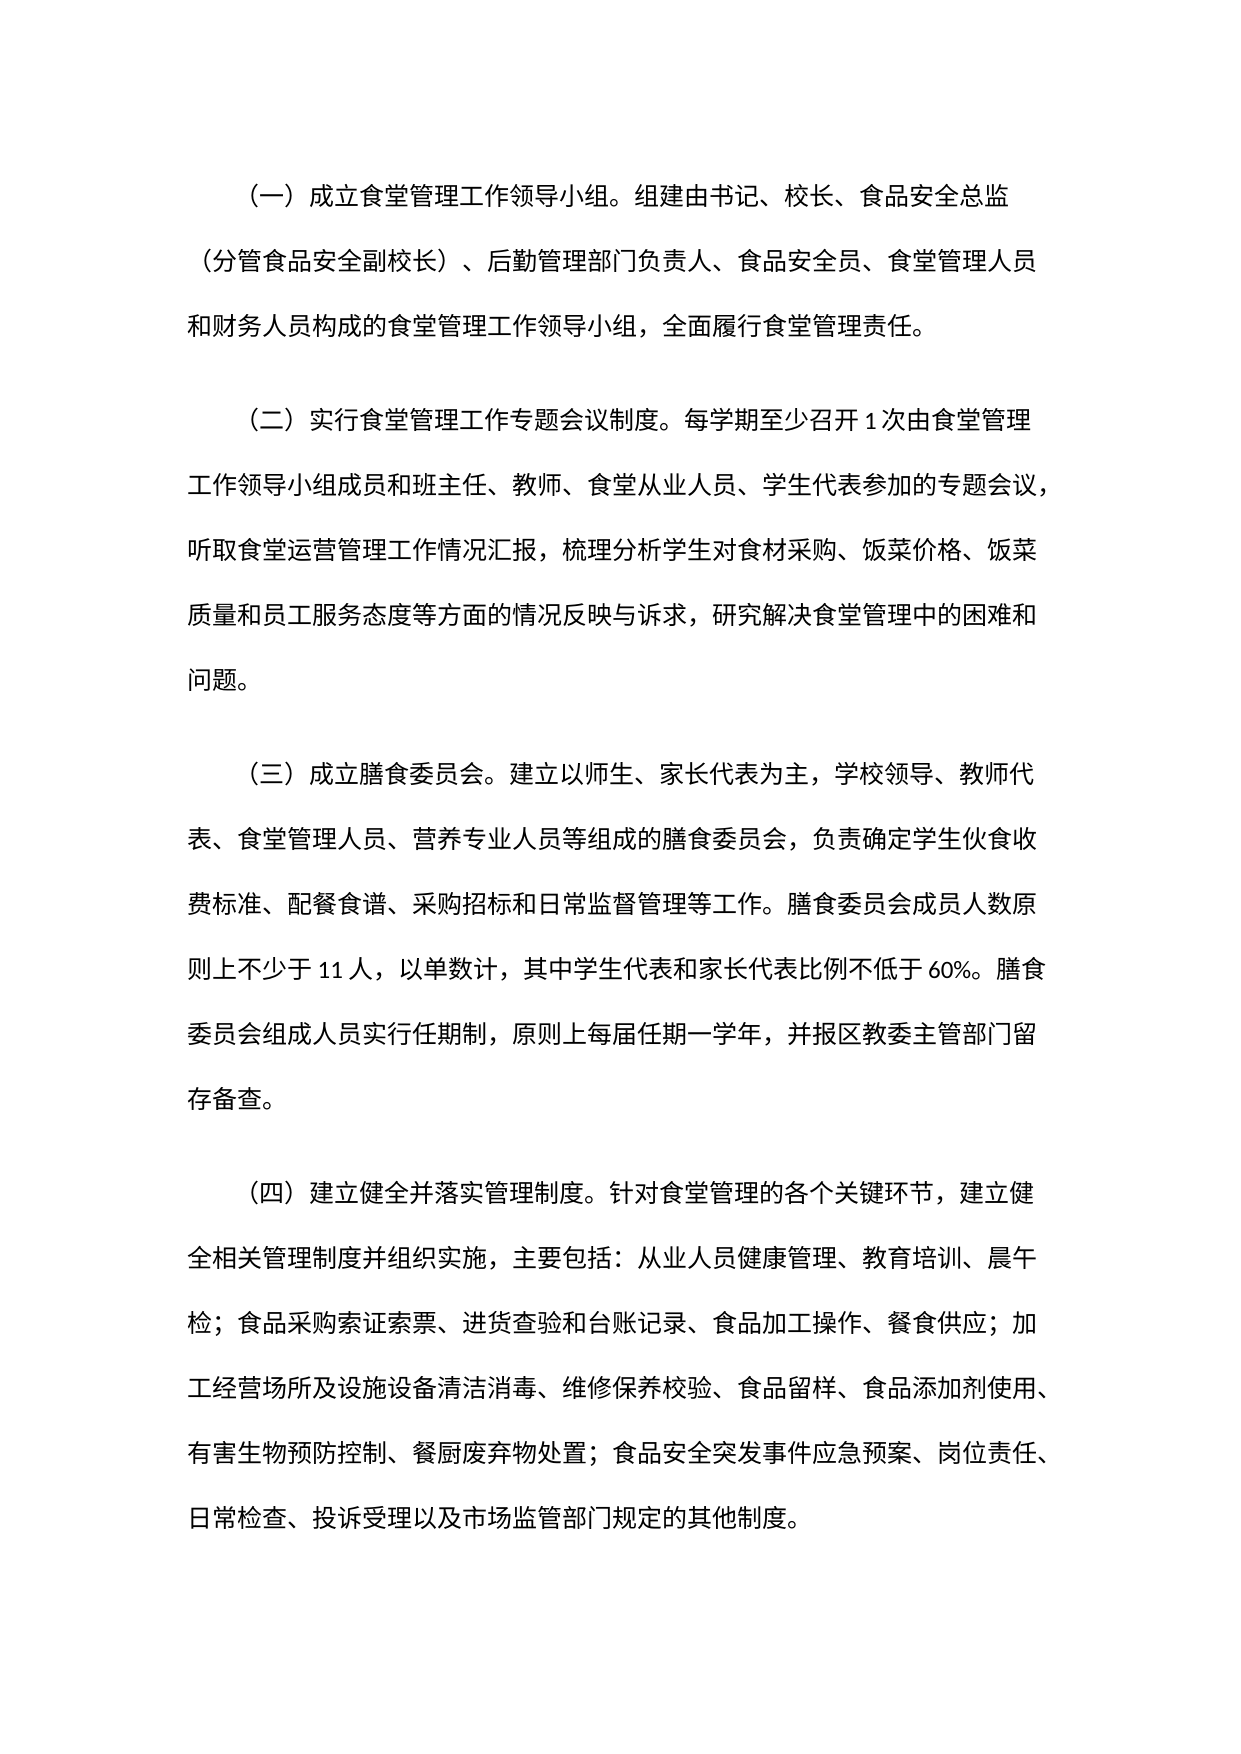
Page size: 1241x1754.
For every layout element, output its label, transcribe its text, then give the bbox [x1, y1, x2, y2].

text （三）成立膳食委员会。建立以师生、家长代表为主，学校领导、教师代表、食堂管理人员、营养专业人员等组成的膳食委员会，负责确定学生伙食收费标准、配餐食谱、采购招标和日常监督管理等工作。膳食委员会成员人数原则上不少于11人，以单数计，其中学生代表和家长代表比例不低于60%。膳食委员会组成人员实行任期制，原则上每届任期一学年，并报区教委主管部门留存备查。 [187, 740, 1053, 1130]
text （二）实行食堂管理工作专题会议制度。每学期至少召开1次由食堂管理工作领导小组成员和班主任、教师、食堂从业人员、学生代表参加的专题会议，听取食堂运营管理工作情况汇报，梳理分析学生对食材采购、饭菜价格、饭菜质量和员工服务态度等方面的情况反映与诉求，研究解决食堂管理中的困难和问题。 [187, 386, 1053, 711]
text （一）成立食堂管理工作领导小组。组建由书记、校长、食品安全总监（分管食品安全副校长）、后勤管理部门负责人、食品安全员、食堂管理人员和财务人员构成的食堂管理工作领导小组，全面履行食堂管理责任。 [187, 162, 1053, 357]
text （四）建立健全并落实管理制度。针对食堂管理的各个关键环节，建立健全相关管理制度并组织实施，主要包括：从业人员健康管理、教育培训、晨午检；食品采购索证索票、进货查验和台账记录、食品加工操作、餐食供应；加工经营场所及设施设备清洁消毒、维修保养校验、食品留样、食品添加剂使用、有害生物预防控制、餐厨废弃物处置；食品安全突发事件应急预案、岗位责任、日常检查、投诉受理以及市场监管部门规定的其他制度。 [187, 1159, 1053, 1549]
